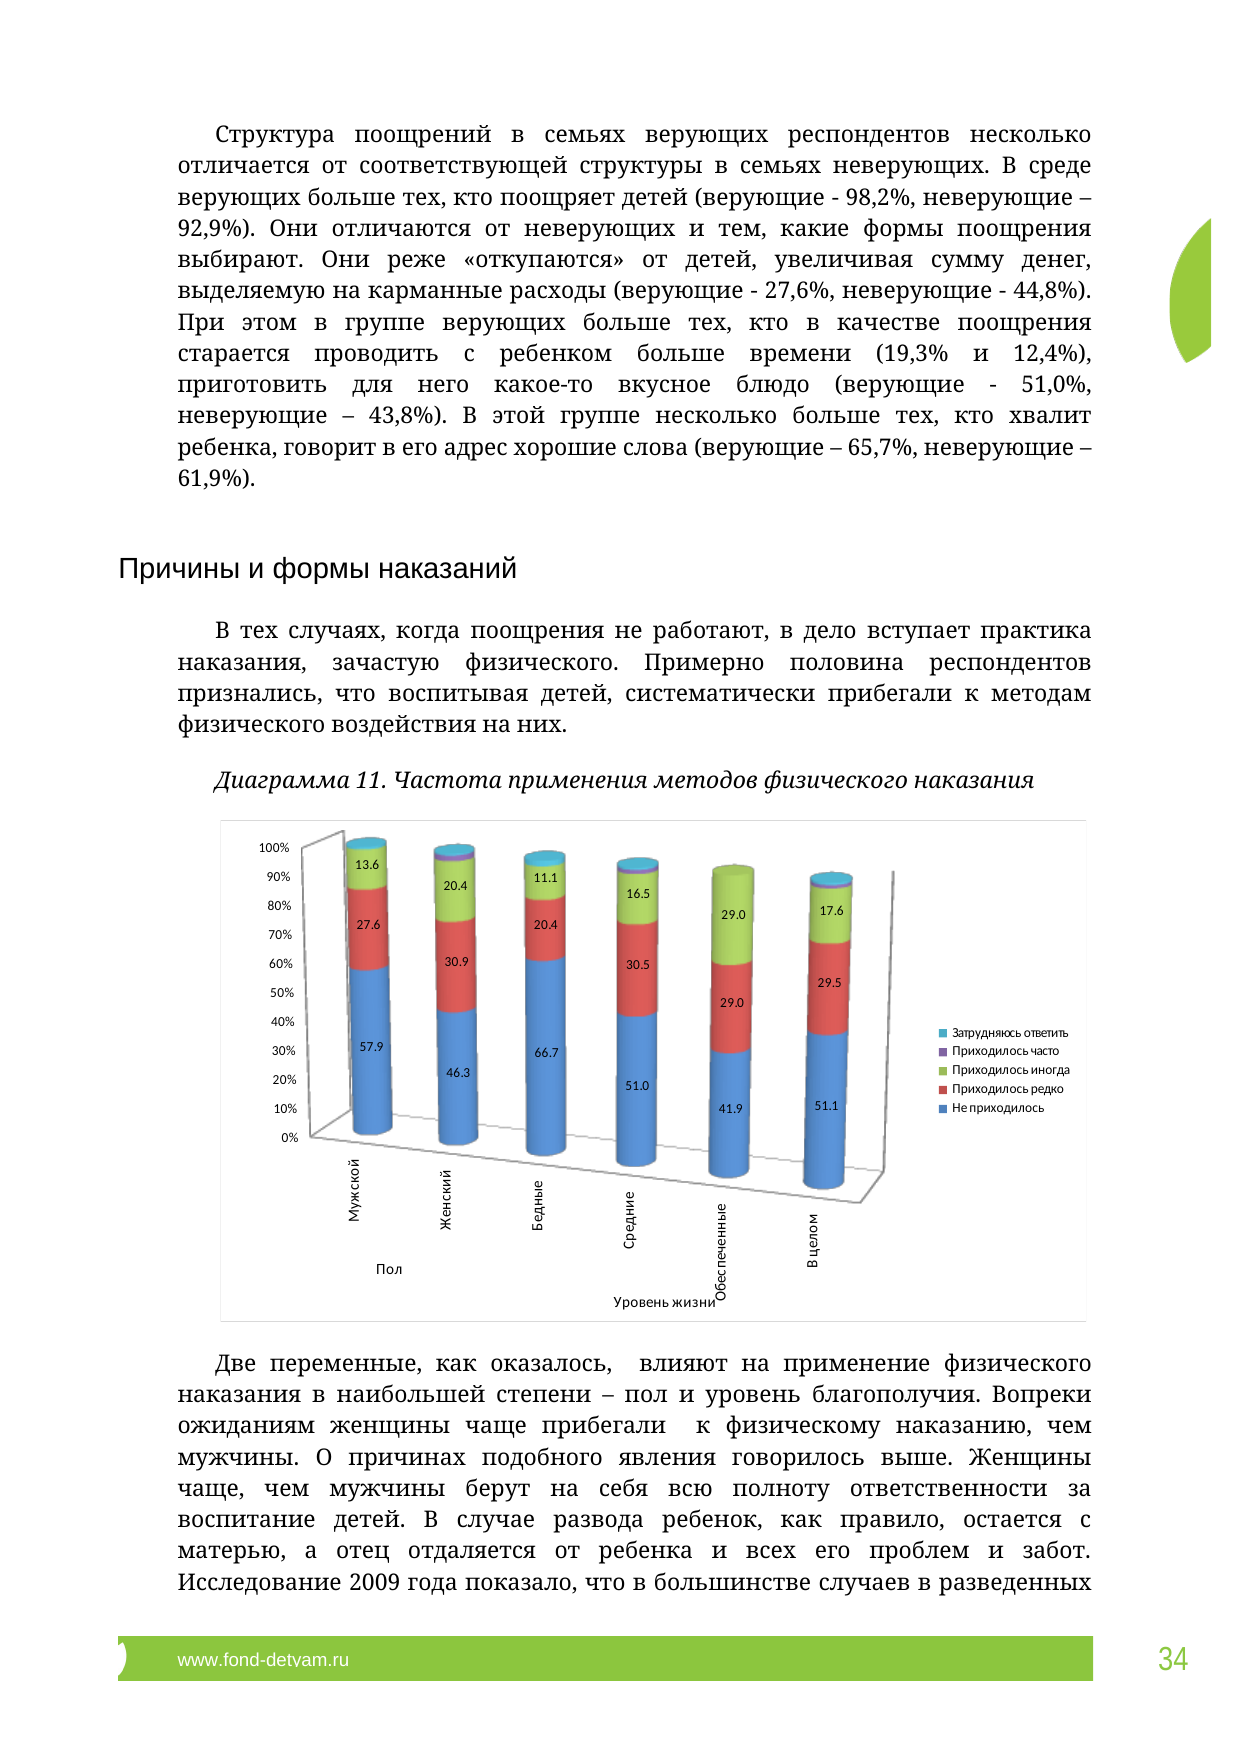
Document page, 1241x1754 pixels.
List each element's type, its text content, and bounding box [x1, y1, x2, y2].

text Структура поощрений в семьях верующих респондентов несколько отличается от соответствующей структуры в семьях неверующих. В среде верующих больше тех, кто поощряет детей (верующие - 98,2%, неверующие – 92,9%). Они отличаются от неверующих и тем, какие формы поощрения выбирают. Они реже «откупаются» от детей, увеличивая сумму денег, выделяемую на карманные расходы (верующие - 27,6%, неверующие - 44,8%). При этом в группе верующих больше тех, кто в качестве поощрения старается проводить с ребенком больше времени (19,3% и 12,4%), приготовить для него какое-то вкусное блюдо (верующие - 51,0%, неверующие – 43,8%). В этой группе несколько больше тех, кто хвалит ребенка, говорит в его адрес хорошие слова (верующие – 65,7%, неверующие – 61,9%). [177, 118, 1092, 493]
text В тех случаях, когда поощрения не работают, в дело вступает практика наказания, зачастую физического. Примерно половина респондентов признались, что воспитывая детей, систематически прибегали к методам физического воздействия на них. [177, 614, 1092, 739]
picture [118, 1636, 1094, 1681]
text Диаграмма 11. Частота применения методов физического наказания [177, 764, 1092, 795]
subtitle Причины и формы наказаний [118, 551, 856, 585]
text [177, 1347, 1092, 1597]
picture [1169, 218, 1212, 363]
